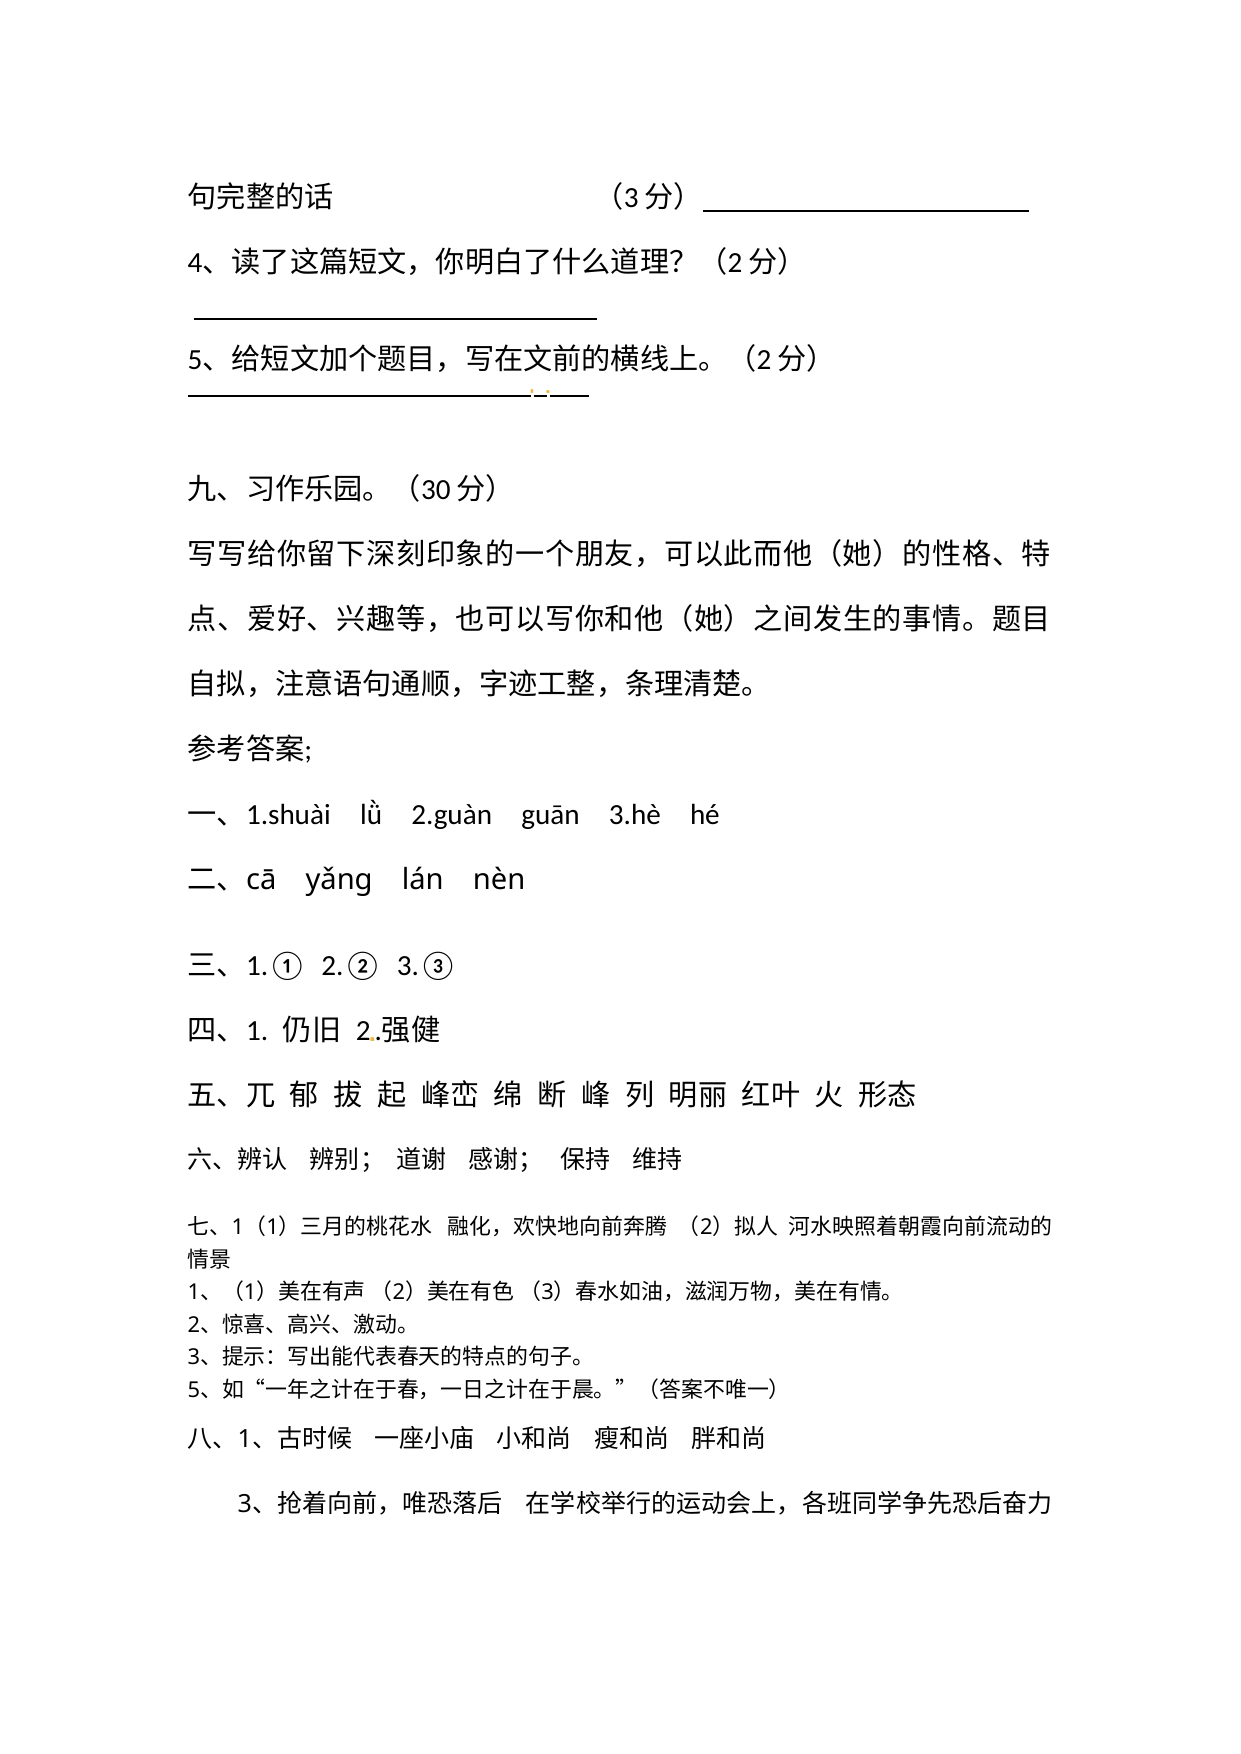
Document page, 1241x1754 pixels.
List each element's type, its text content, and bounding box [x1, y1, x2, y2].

list 惊喜、高兴、激动。 [187, 1306, 1053, 1339]
text 七、1（1）三月的桃花水 融化，欢快地向前奔腾 （2）拟人 河水映照着朝霞向前流动的情景 [187, 1209, 1053, 1274]
text 5、给短文加个题目，写在文前的横线上。（2分） [187, 324, 1053, 389]
text 六、辨认 辨别； 道谢 感谢； 保持 维持 [187, 1126, 1053, 1191]
text 三、1.① 2.② 3.③ [187, 931, 1053, 996]
list （1）美在有声 （2）美在有色 （3）春水如油，滋润万物，美在有情。 [187, 1274, 1053, 1306]
text 一、1.shuài lǜ 2.guàn guān 3.hè hé [187, 779, 1053, 844]
text 参考答案; [187, 714, 1053, 779]
text 八、1、古时候 一座小庙 小和尚 瘦和尚 胖和尚 [187, 1404, 1053, 1469]
text 五、兀 郁 拔 起 峰峦 绵 断 峰 列 明丽 红叶 火 形态 [187, 1061, 1053, 1126]
text 4、读了这篇短文，你明白了什么道理？（2分） [187, 227, 1053, 292]
text 写写给你留下深刻印象的一个朋友，可以此而他（她）的性格、特点、爱好、兴趣等，也可以写你和他（她）之间发生的事情。题目自拟，注意语句通顺，字迹工整，条理清楚。 [187, 519, 1053, 714]
text 5、如“一年之计在于春，一日之计在于晨。”（答案不唯一） [187, 1371, 1053, 1404]
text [187, 162, 1053, 227]
text 九、习作乐园。（30分） [187, 454, 1053, 519]
text 二、cā yǎng lán nèn [187, 844, 1053, 909]
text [237, 1469, 1053, 1534]
text 四、1. 仍旧 2.强健 [187, 996, 1053, 1061]
list 提示：写出能代表春天的特点的句子。 [187, 1339, 1053, 1371]
